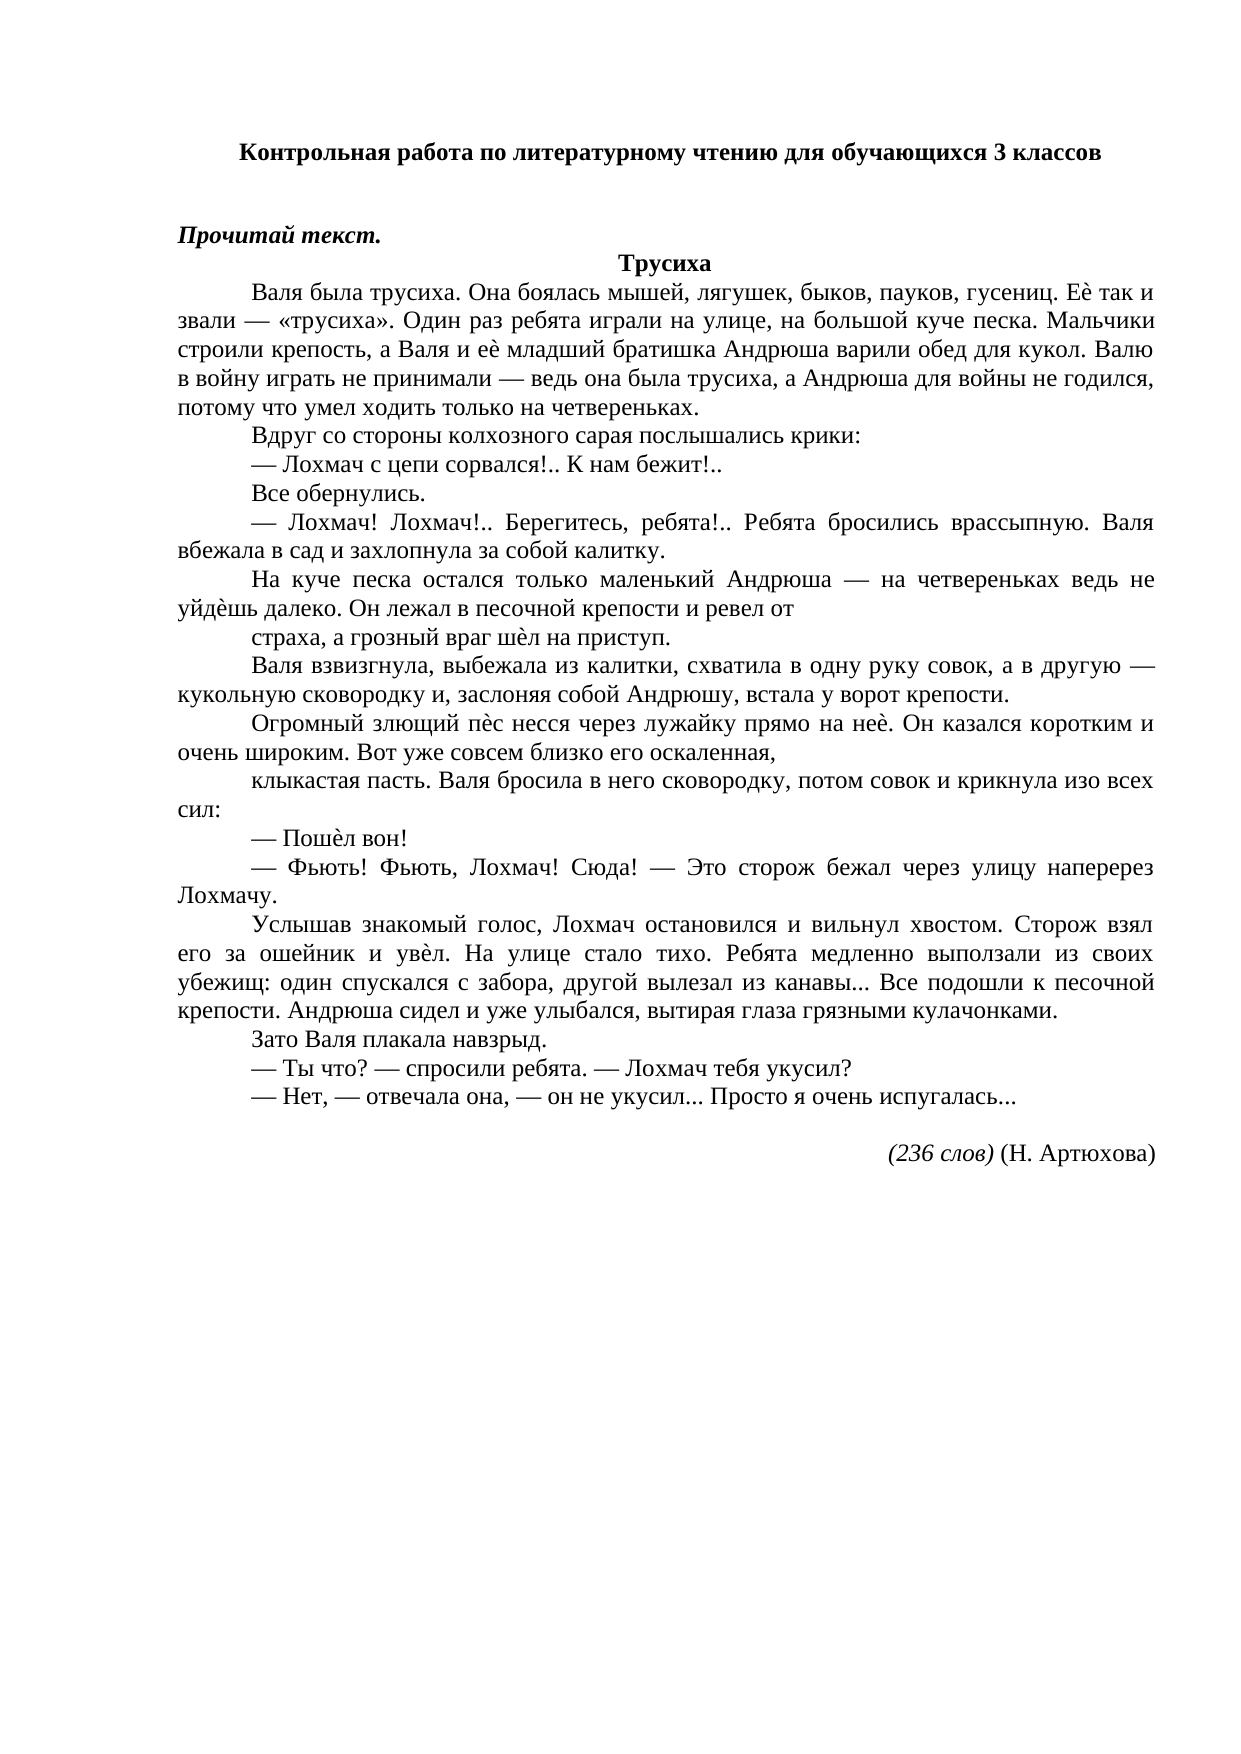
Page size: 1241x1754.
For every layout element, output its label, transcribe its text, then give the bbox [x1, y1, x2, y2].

text Прочитай текст. [177, 220, 1156, 248]
text Трусиха [618, 248, 1156, 277]
text Вдруг со стороны колхозного сарая послышались крики: — Лохмач с цепи сорвался!.. К нам бежит!.. [251, 420, 866, 478]
text страха, а грозный враг шѐл на приступ. [251, 622, 1156, 651]
text Валя взвизгнула, выбежала из калитки, схватила в одну руку совок, а в другую — кукольную сковородку и, заслоняя собой Андрюшу, встала у ворот крепости. [177, 651, 1158, 708]
text — Лохмач! Лохмач!.. Берегитесь, ребята!.. Ребята бросились врассыпную. Валя вбежала в сад и захлопнула за собой калитку. [177, 507, 1157, 564]
text Услышав знакомый голос, Лохмач остановился и вильнул хвостом. Сторож взял его за ошейник и увѐл. На улице стало тихо. Ребята медленно выползали из своих убежищ: один спускался с забора, другой вылезал из канавы... Все подошли к песочной крепости. Андрюша сидел и уже улыбался, вытирая глаза грязными кулачонками. [177, 909, 1157, 1024]
text — Пошѐл вон! [251, 823, 1156, 852]
text — Фьють! Фьють, Лохмач! Сюда! — Это сторож бежал через улицу наперерез Лохмачу. [177, 852, 1157, 909]
text На куче песка остался только маленький Андрюша — на четвереньках ведь не уйдѐшь далеко. Он лежал в песочной крепости и ревел от [177, 564, 1158, 622]
text Контрольная работа по литературному чтению для обучающихся 3 классов [185, 137, 1156, 166]
text — Ты что? — спросили ребята. — Лохмач тебя укусил? [251, 1053, 1156, 1082]
text — Нет, — отвечала она, — он не укусил... Просто я очень испугалась... [251, 1082, 1156, 1110]
text Все обернулись. [251, 478, 1156, 507]
text (236 слов) (Н. Артюхова) [251, 1139, 1156, 1167]
text Зато Валя плакала навзрыд. [251, 1024, 1156, 1053]
text Валя была трусиха. Она боялась мышей, лягушек, быков, пауков, гусениц. Еѐ так и звали — «трусиха». Один раз ребята играли на улице, на большой куче песка. Мальчики строили крепость, а Валя и еѐ младший братишка Андрюша варили обед для кукол. Валю в войну играть не принимали — ведь она была трусиха, а Андрюша для войны не годился, потому что умел ходить только на четвереньках. [177, 277, 1158, 420]
text Огромный злющий пѐс несся через лужайку прямо на неѐ. Он казался коротким и очень широким. Вот уже совсем близко его оскаленная, [177, 708, 1158, 766]
text клыкастая пасть. Валя бросила в него сковородку, потом совок и крикнула изо всех сил: [177, 766, 1157, 823]
